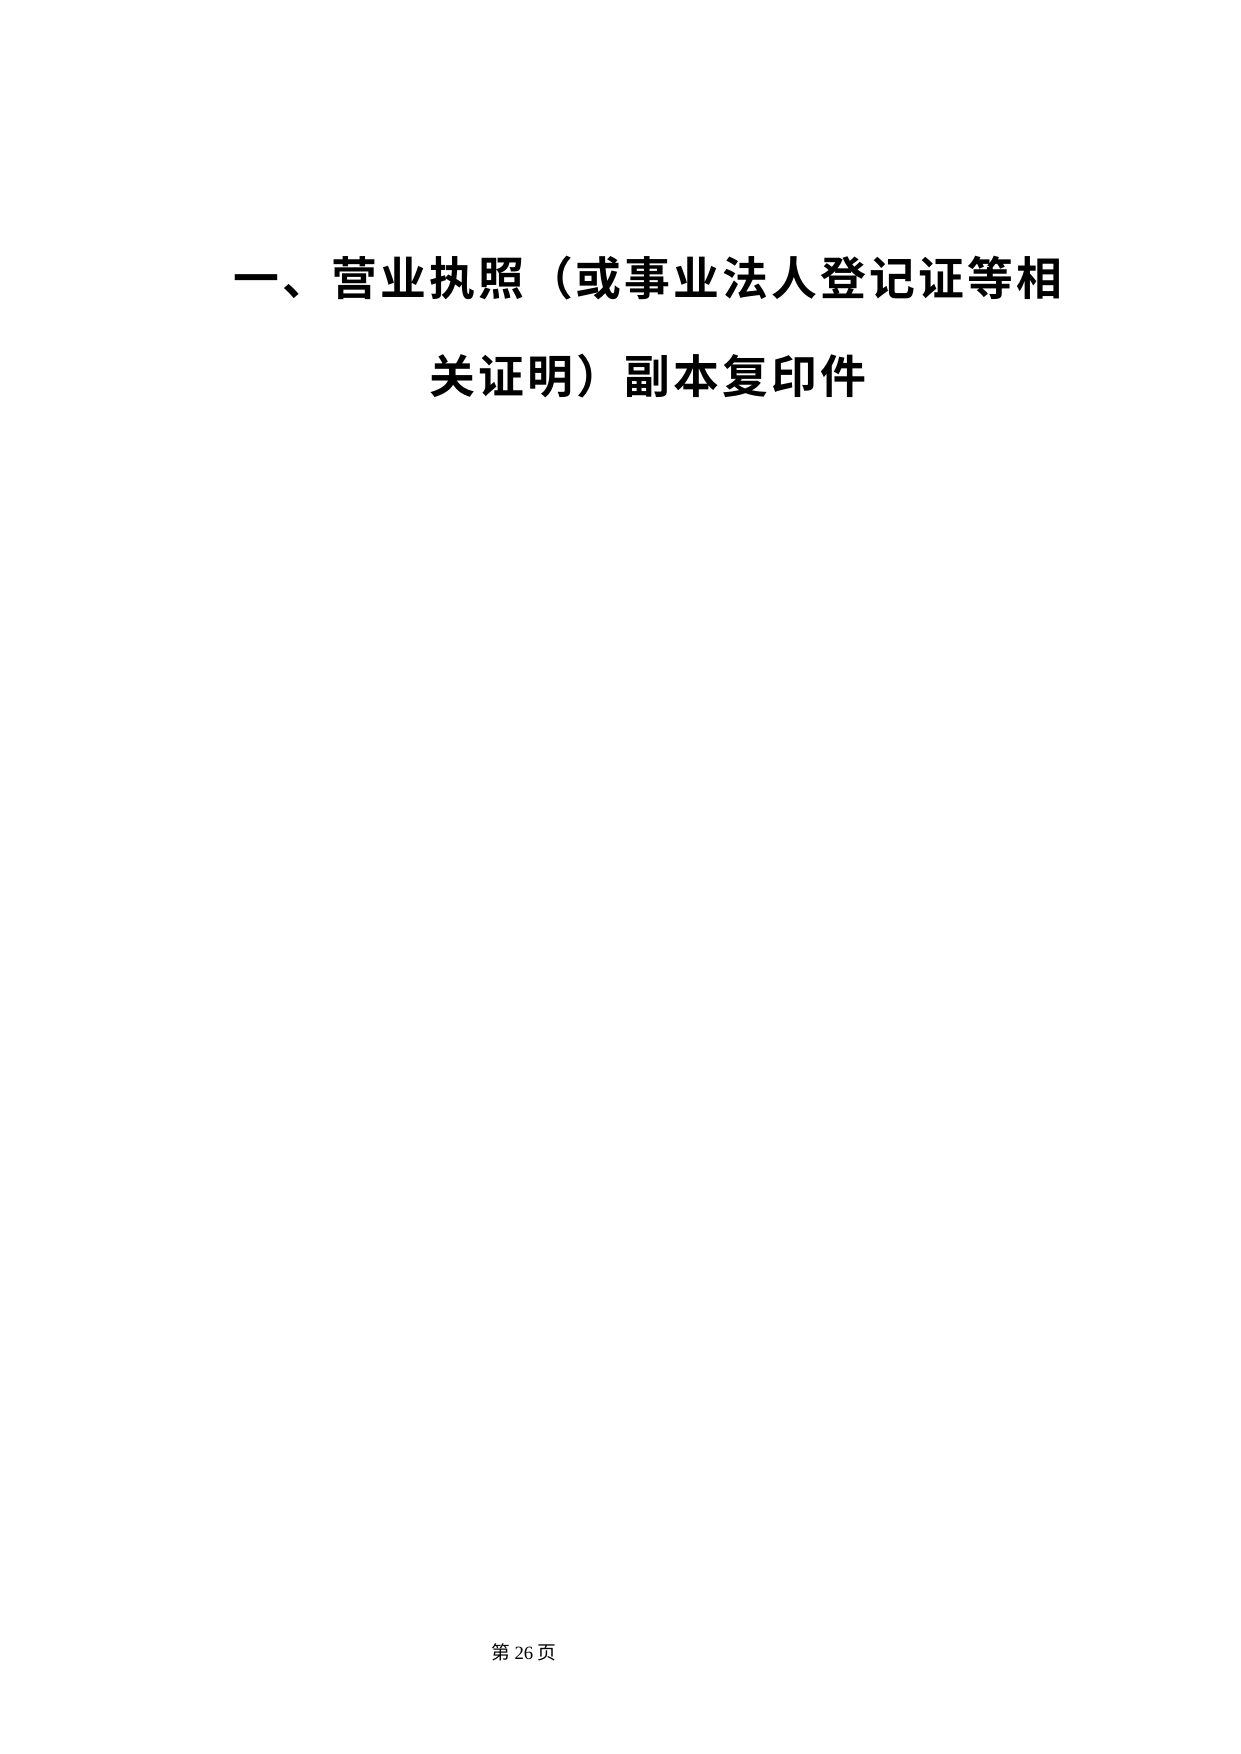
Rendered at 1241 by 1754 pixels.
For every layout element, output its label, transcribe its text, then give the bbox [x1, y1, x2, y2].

list 营业执照（或事业法人登记证等相关证明）副本复印件 [209, 227, 1087, 422]
